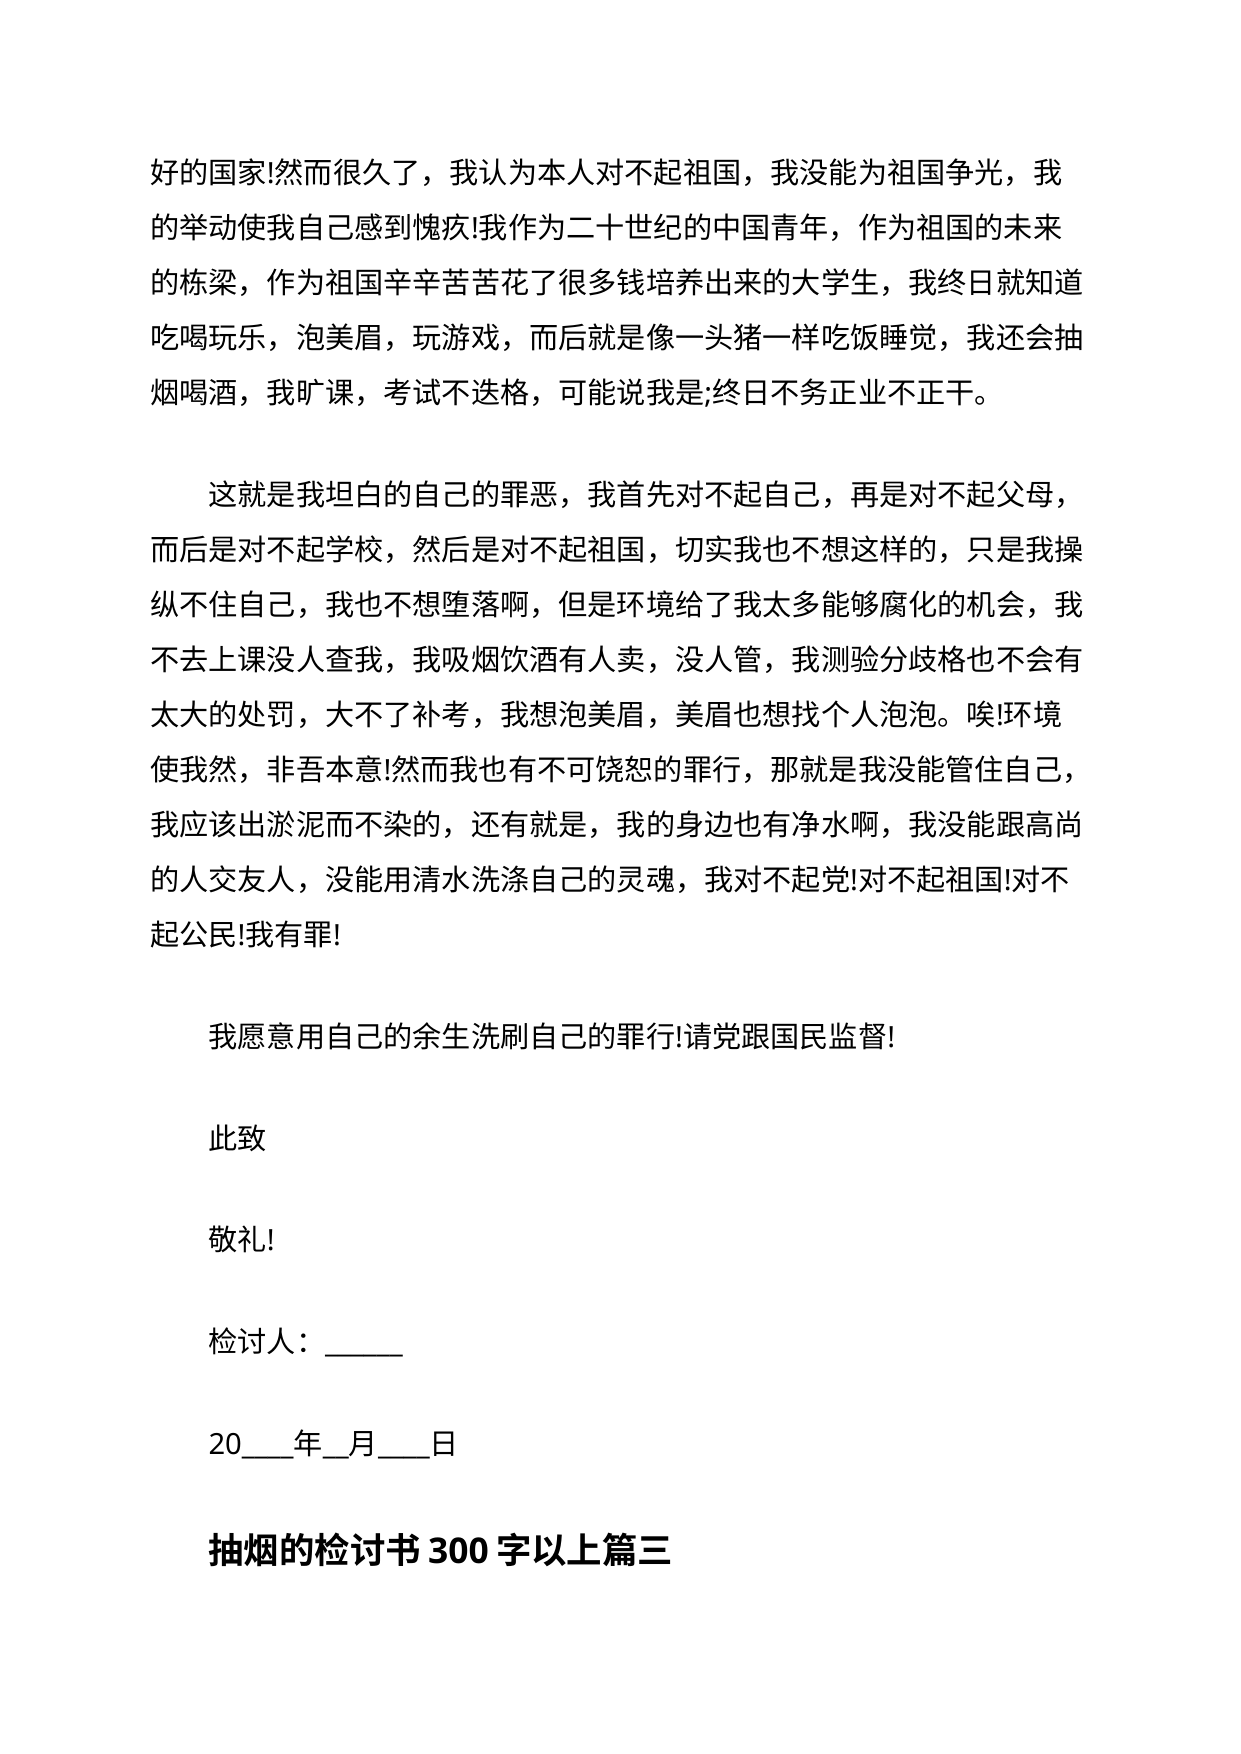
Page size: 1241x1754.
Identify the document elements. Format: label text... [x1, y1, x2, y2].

text 敬礼! [150, 1217, 1090, 1259]
text 这就是我坦白的自己的罪恶，我首先对不起自己，再是对不起父母，而后是对不起学校，然后是对不起祖国，切实我也不想这样的，只是我操纵不住自己，我也不想堕落啊，但是环境给了我太多能够腐化的机会，我不去上课没人查我，我吸烟饮酒有人卖，没人管，我测验分歧格也不会有太大的处罚，大不了补考，我想泡美眉，美眉也想找个人泡泡。唉!环境使我然，非吾本意!然而我也有不可饶恕的罪行，那就是我没能管住自己，我应该出淤泥而不染的，还有就是，我的身边也有净水啊，我没能跟高尚的人交友人，没能用清水洗涤自己的灵魂，我对不起党!对不起祖国!对不起公民!我有罪! [150, 472, 1090, 954]
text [150, 150, 1090, 412]
text 抽烟的检讨书300字以上篇三 [150, 1523, 1090, 1574]
text 此致 [150, 1115, 1090, 1157]
text 检讨人：______ [150, 1319, 1090, 1361]
text 20____年__月____日 [150, 1421, 1090, 1463]
text 我愿意用自己的余生洗刷自己的罪行!请党跟国民监督! [150, 1013, 1090, 1056]
